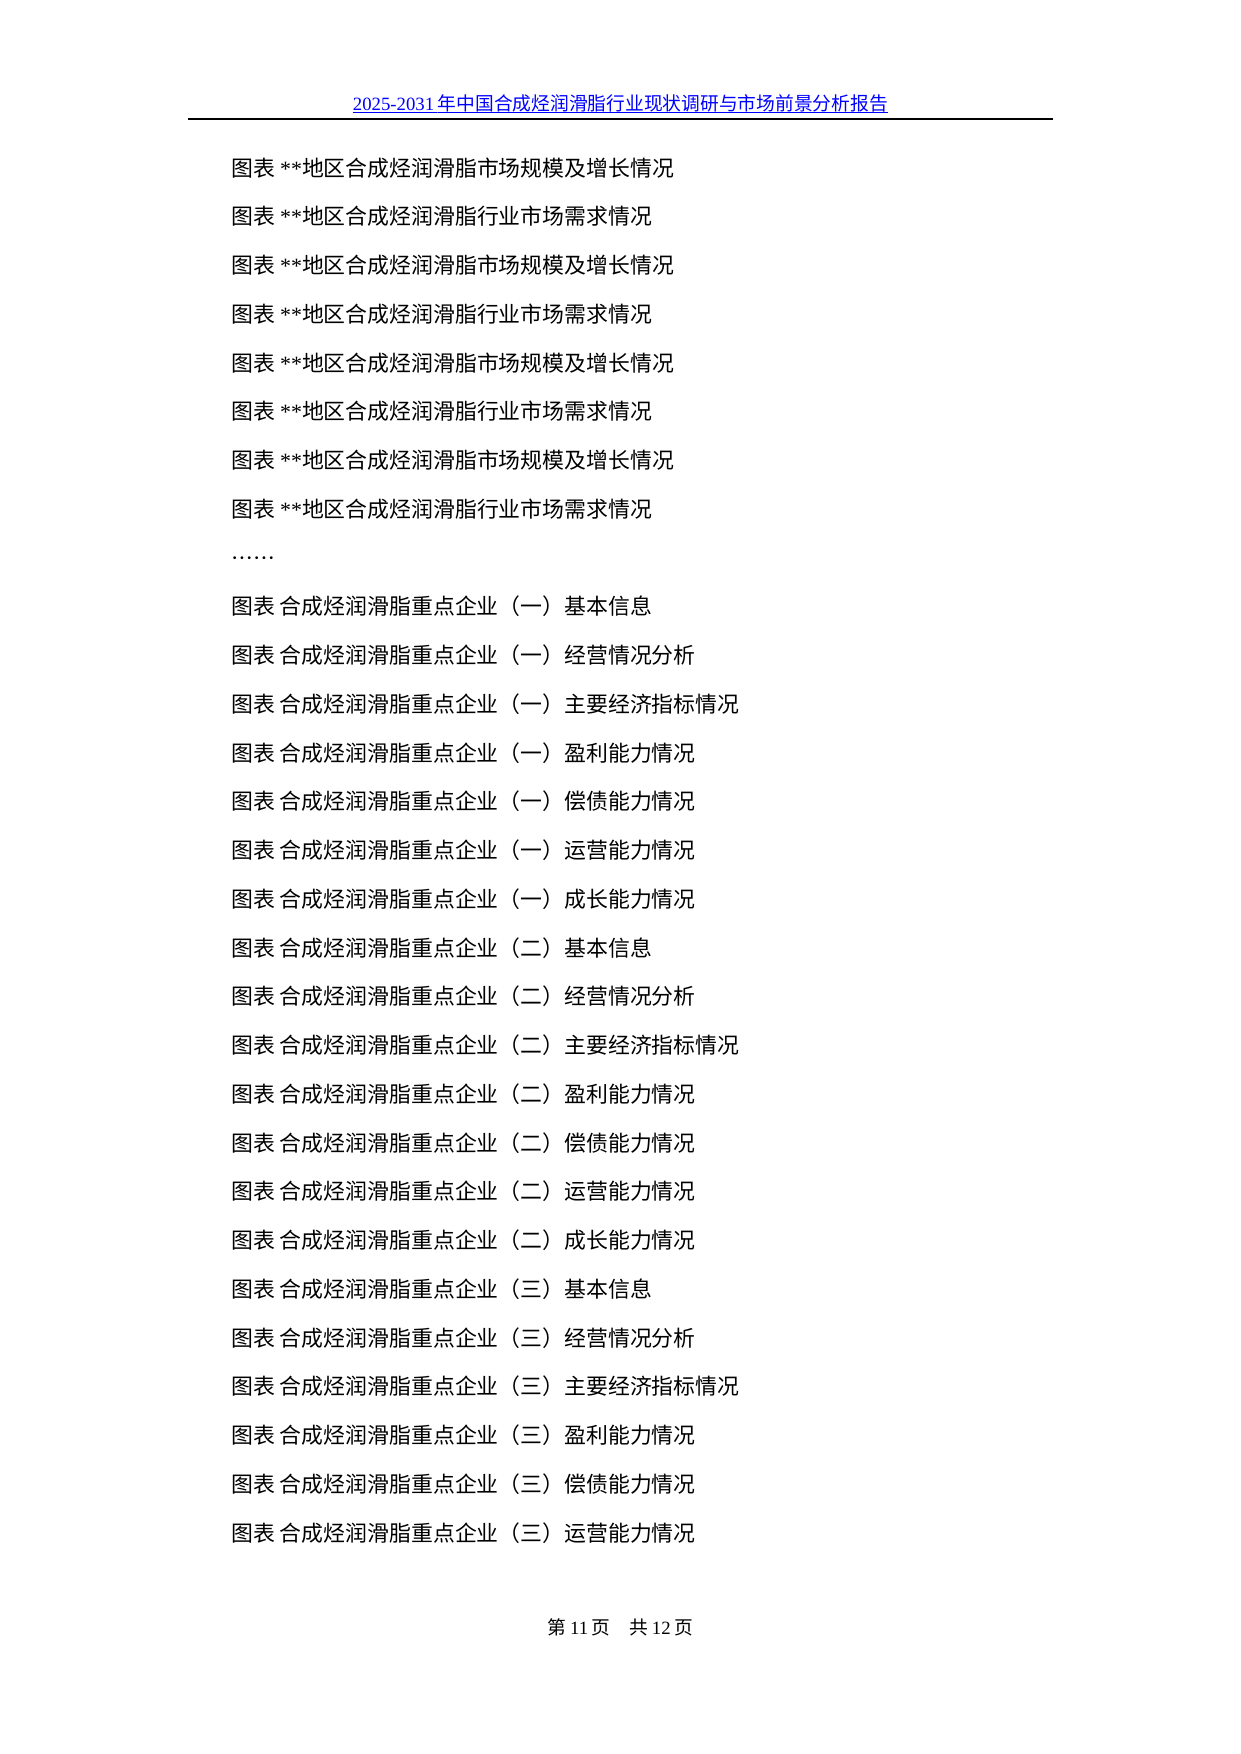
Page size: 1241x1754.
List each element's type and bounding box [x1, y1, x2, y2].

text [187, 150, 1053, 1548]
